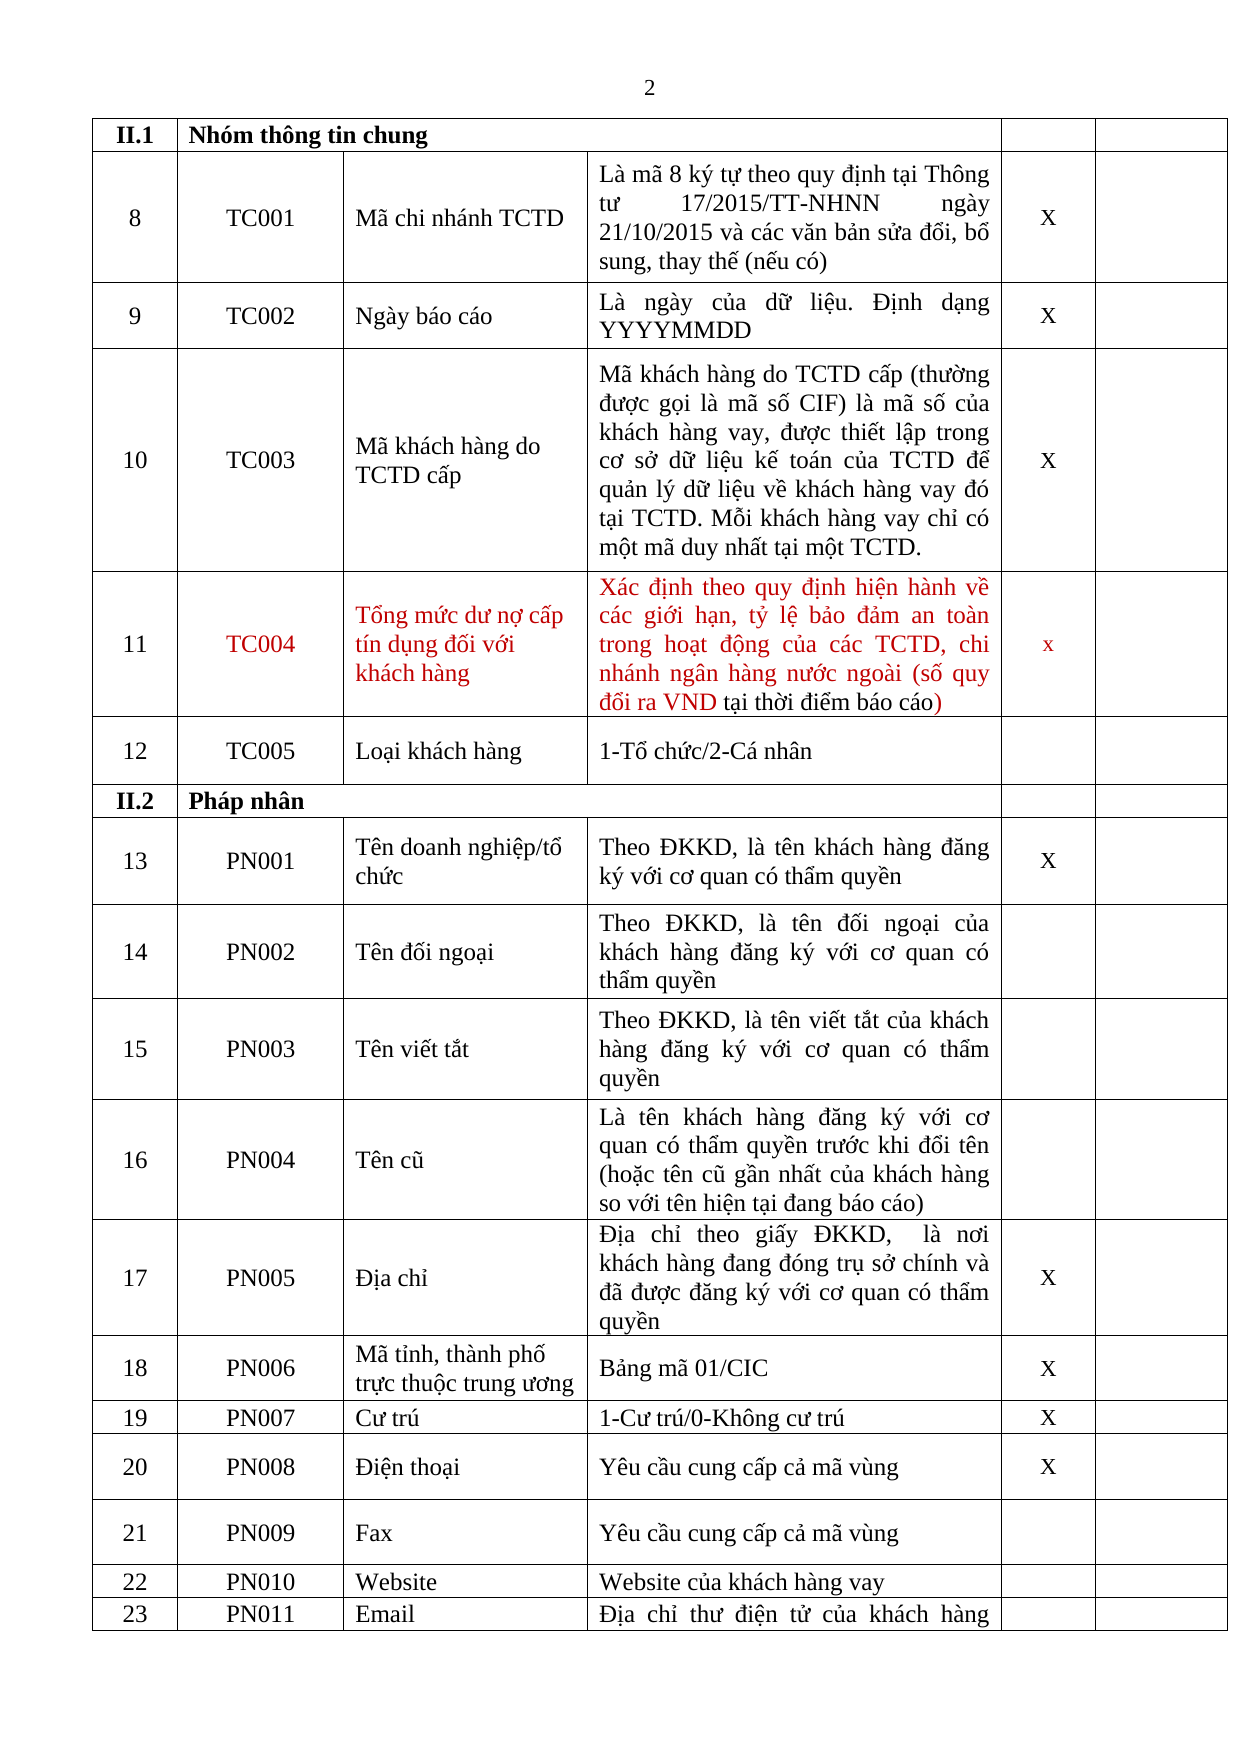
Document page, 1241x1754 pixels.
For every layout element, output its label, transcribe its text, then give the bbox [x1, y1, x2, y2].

table_cell Là tên khách hàng đăng ký với cơ quan có thẩm quyền trước khi đổi tên (hoặc tên cũ gần nhất của khách hàng so với tên hiện tại đang báo cáo) [588, 1100, 1001, 1218]
table_cell [1096, 1500, 1227, 1564]
table_cell Yêu cầu cung cấp cả mã vùng [588, 1500, 1001, 1564]
table_cell Địa chỉ [344, 1220, 587, 1334]
table_cell 12 [93, 717, 177, 784]
table_cell [1002, 785, 1095, 817]
table_cell PN002 [178, 905, 343, 997]
table_cell [1002, 1500, 1095, 1564]
table_cell Loại khách hàng [344, 717, 587, 784]
table_cell PN003 [178, 999, 343, 1099]
table_cell [1096, 1565, 1227, 1597]
table_cell Mã khách hàng do TCTD cấp [344, 349, 587, 571]
table_cell PN006 [178, 1336, 343, 1400]
table_cell 1-Tổ chức/2-Cá nhân [588, 717, 1001, 784]
table_cell TC002 [178, 283, 343, 348]
table_cell PN004 [178, 1100, 343, 1218]
table_cell [1002, 999, 1095, 1099]
table_cell Mã chi nhánh TCTD [344, 152, 587, 282]
table_cell Bảng mã 01/CIC [588, 1336, 1001, 1400]
table_cell X [1002, 349, 1095, 571]
table_cell Email [344, 1598, 587, 1630]
table_cell Tên cũ [344, 1100, 587, 1218]
table_cell 19 [93, 1401, 177, 1433]
table_cell Tên viết tắt [344, 999, 587, 1099]
table_cell [1096, 572, 1227, 716]
table_cell Là mã 8 ký tự theo quy định tại Thông tư 17/2015/TT-NHNN ngày 21/10/2015 và các văn bản sửa đổi, bổ sung, thay thế (nếu có) [588, 152, 1001, 282]
table_cell PN008 [178, 1434, 343, 1499]
table_cell X [1002, 283, 1095, 348]
table_cell [1096, 283, 1227, 348]
table_cell [1002, 1598, 1095, 1630]
table_cell [1096, 905, 1227, 997]
table_cell Là ngày của dữ liệu. Định dạng YYYYMMDD [588, 283, 1001, 348]
table_cell X [1002, 1336, 1095, 1400]
table_cell TC003 [178, 349, 343, 571]
table_cell Theo ĐKKD, là tên đối ngoại của khách hàng đăng ký với cơ quan có thẩm quyền [588, 905, 1001, 997]
table_cell [1002, 1100, 1095, 1218]
table_cell [1096, 717, 1227, 784]
table_cell [1096, 999, 1227, 1099]
table_cell [1096, 1598, 1227, 1630]
table_cell [1096, 1401, 1227, 1433]
table_cell 20 [93, 1434, 177, 1499]
table_cell Điện thoại [344, 1434, 587, 1499]
table_cell [1096, 785, 1227, 817]
table_cell [1096, 1220, 1227, 1334]
table_cell [1002, 119, 1095, 151]
table_cell [1002, 1565, 1095, 1597]
table_cell Tên đối ngoại [344, 905, 587, 997]
table_cell Cư trú [344, 1401, 587, 1433]
table_cell Mã khách hàng do TCTD cấp (thường được gọi là mã số CIF) là mã số của khách hàng vay, được thiết lập trong cơ sở dữ liệu kế toán của TCTD để quản lý dữ liệu về khách hàng vay đó tại TCTD. Mỗi khách hàng vay chỉ có một mã duy nhất tại một TCTD. [588, 349, 1001, 571]
table_cell [1096, 1336, 1227, 1400]
table_cell [1096, 119, 1227, 151]
table_cell PN001 [178, 818, 343, 904]
table_cell Tên doanh nghiệp/tổ chức [344, 818, 587, 904]
table_cell 15 [93, 999, 177, 1099]
table_cell [1096, 818, 1227, 904]
table_cell 1-Cư trú/0-Không cư trú [588, 1401, 1001, 1433]
table_cell Website [344, 1565, 587, 1597]
table_cell 23 [93, 1598, 177, 1630]
table_cell 17 [93, 1220, 177, 1334]
table_cell Yêu cầu cung cấp cả mã vùng [588, 1434, 1001, 1499]
table_cell TC005 [178, 717, 343, 784]
table_cell 8 [93, 152, 177, 282]
table_cell 21 [93, 1500, 177, 1564]
table_cell PN009 [178, 1500, 343, 1564]
table_cell X [1002, 1401, 1095, 1433]
table_cell PN010 [178, 1565, 343, 1597]
table_cell Fax [344, 1500, 587, 1564]
table_cell Mã tỉnh, thành phố trực thuộc trung ương [344, 1336, 587, 1400]
table_cell II.1 [93, 119, 177, 151]
table_cell X [1002, 1434, 1095, 1499]
table_cell [1096, 1100, 1227, 1218]
table_cell 9 [93, 283, 177, 348]
table_cell PN005 [178, 1220, 343, 1334]
table_cell [1096, 349, 1227, 571]
table_cell X [1002, 818, 1095, 904]
table_cell [1096, 152, 1227, 282]
table_cell 18 [93, 1336, 177, 1400]
table_cell TC004 [178, 572, 343, 716]
table_cell X [1002, 1220, 1095, 1334]
table_cell 10 [93, 349, 177, 571]
table_cell TC001 [178, 152, 343, 282]
table_cell x [1002, 572, 1095, 716]
table_cell [1002, 717, 1095, 784]
table_cell Theo ĐKKD, là tên khách hàng đăng ký với cơ quan có thẩm quyền [588, 818, 1001, 904]
table_cell 13 [93, 818, 177, 904]
table_cell II.2 [93, 785, 177, 817]
table_cell 16 [93, 1100, 177, 1218]
table_cell Địa chỉ theo giấy ĐKKD, là nơi khách hàng đang đóng trụ sở chính và đã được đăng ký với cơ quan có thẩm quyền [588, 1220, 1001, 1334]
table_cell [1096, 1434, 1227, 1499]
table_cell [1002, 905, 1095, 997]
table_cell 22 [93, 1565, 177, 1597]
table_cell PN011 [178, 1598, 343, 1630]
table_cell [588, 1598, 1001, 1630]
table_cell 14 [93, 905, 177, 997]
table_cell Ngày báo cáo [344, 283, 587, 348]
table_cell Tổng mức dư nợ cấp tín dụng đối với khách hàng [344, 572, 587, 716]
table_cell Website của khách hàng vay [588, 1565, 1001, 1597]
table_cell Theo ĐKKD, là tên viết tắt của khách hàng đăng ký với cơ quan có thẩm quyền [588, 999, 1001, 1099]
table_cell Pháp nhân [178, 785, 1001, 817]
table_cell PN007 [178, 1401, 343, 1433]
table_cell Nhóm thông tin chung [178, 119, 1001, 151]
table_cell X [1002, 152, 1095, 282]
table_cell 11 [93, 572, 177, 716]
table_cell Xác định theo quy định hiện hành về các giới hạn, tỷ lệ bảo đảm an toàn trong hoạt động của các TCTD, chi nhánh ngân hàng nước ngoài (số quy đổi ra VND tại thời điểm báo cáo) [588, 572, 1001, 716]
